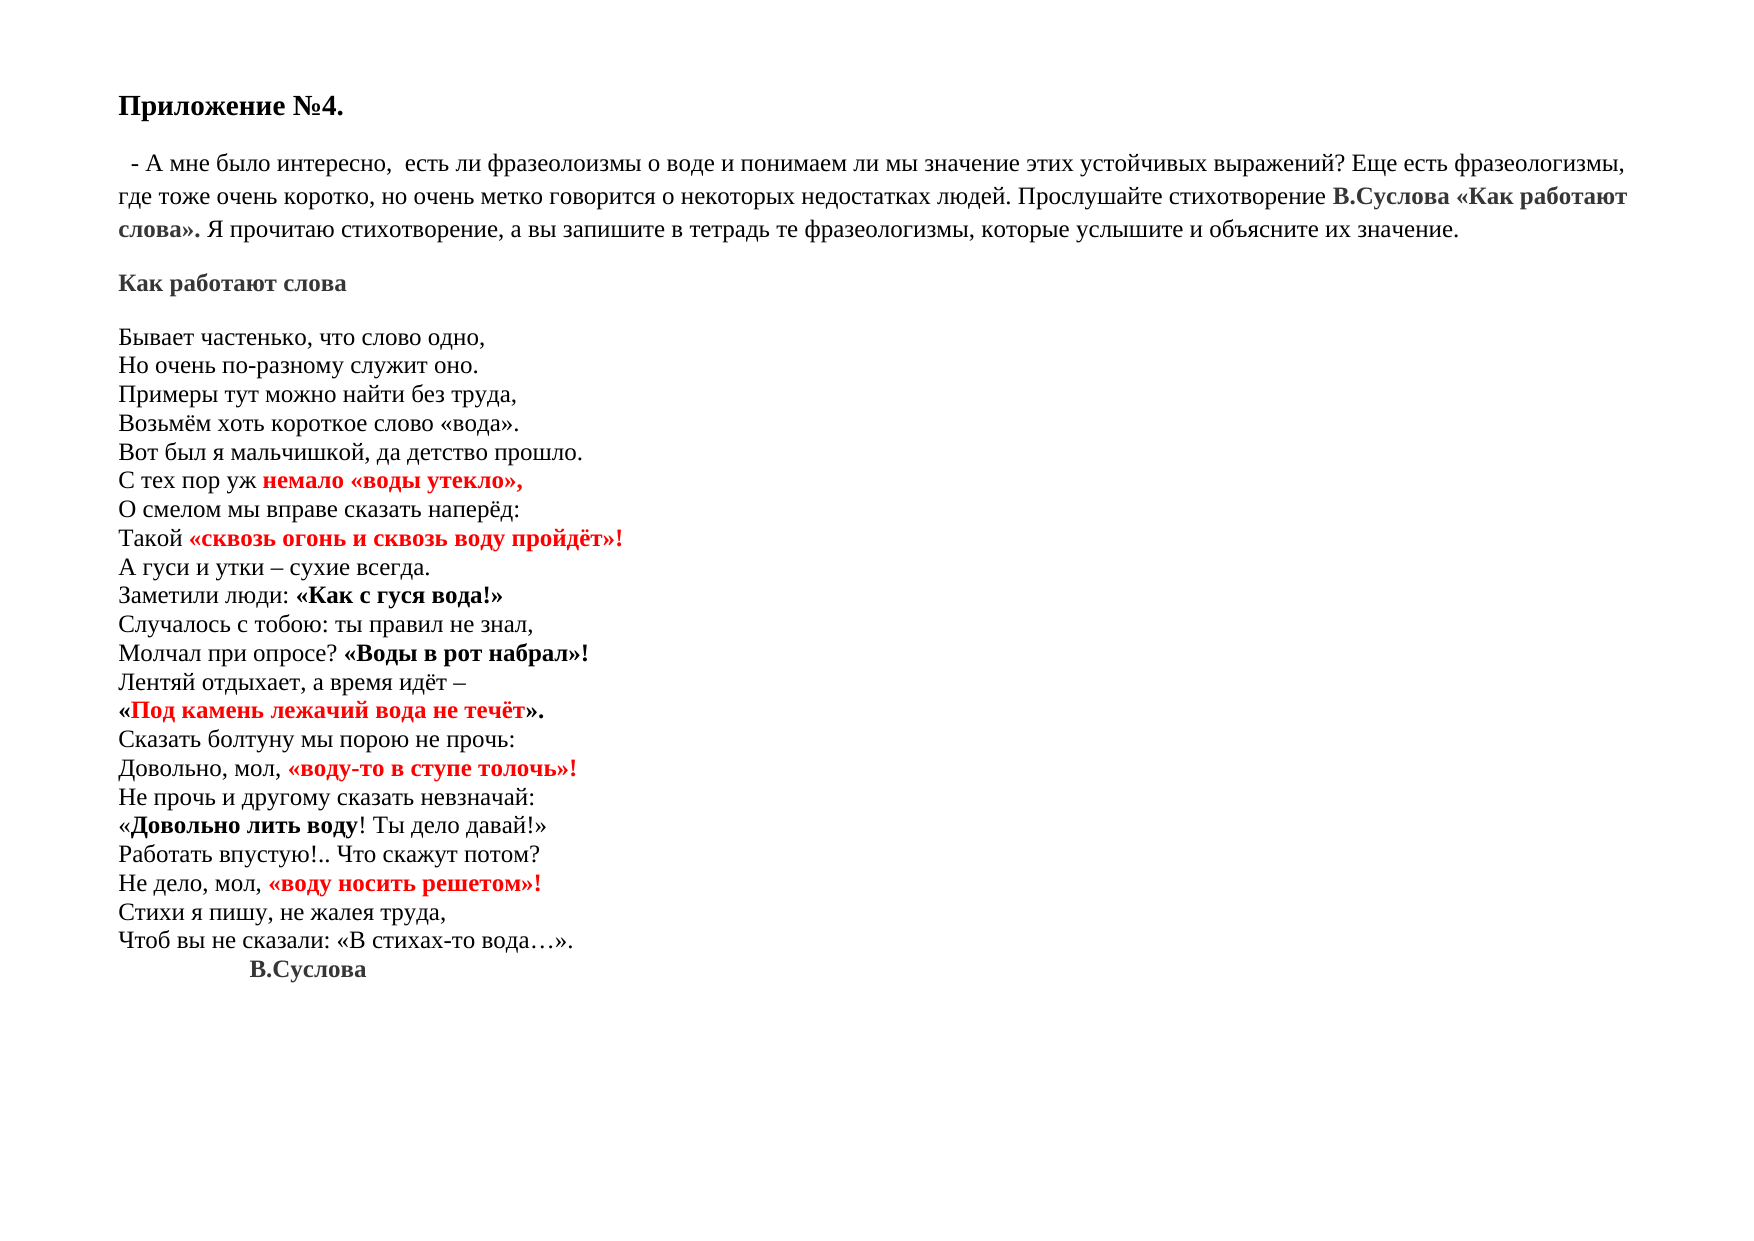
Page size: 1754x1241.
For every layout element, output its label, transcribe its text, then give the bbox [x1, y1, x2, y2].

text Как работают слова [118, 268, 1636, 297]
text В.Суслова [118, 954, 1636, 983]
text Приложение №4. [118, 88, 1636, 122]
text Стихи я пишу, не жалея труда, Чтоб вы не сказали: «В стихах-то вода…». [118, 897, 1636, 954]
text Бывает частенько, что слово одно, Но очень по-разному служит оно. Примеры тут можно найти без труда, Возьмём хоть короткое слово «вода». Вот был я мальчишкой, да детство прошло. С тех пор уж немало «воды утекло», О смелом мы вправе сказать наперёд: Такой «сквозь огонь и сквозь воду пройдёт»! А гуси и утки – сухие всегда. Заметили люди: «Как с гуся вода!» [118, 322, 1636, 609]
text - А мне было интересно, есть ли фразеолоизмы о воде и понимаем ли мы значение этих устойчивых выражений? Еще есть фразеологизмы, где тоже очень коротко, но очень метко говорится о некоторых недостатках людей. Прослушайте стихотворение В.Суслова «Как работают слова». Я прочитаю стихотворение, а вы запишите в тетрадь те фразеологизмы, которые услышите и объясните их значение. [118, 148, 1636, 243]
text Случалось с тобою: ты правил не знал, Молчал при опросе? «Воды в рот набрал»! Лентяй отдыхает, а время идёт – «Под камень лежачий вода не течёт». Сказать болтуну мы порою не прочь: Довольно, мол, «воду-то в ступе толочь»! Не прочь и другому сказать невзначай: «Довольно лить воду! Ты дело давай!» Работать впустую!.. Что скажут потом? Не дело, мол, «воду носить решетом»! [118, 609, 1636, 897]
